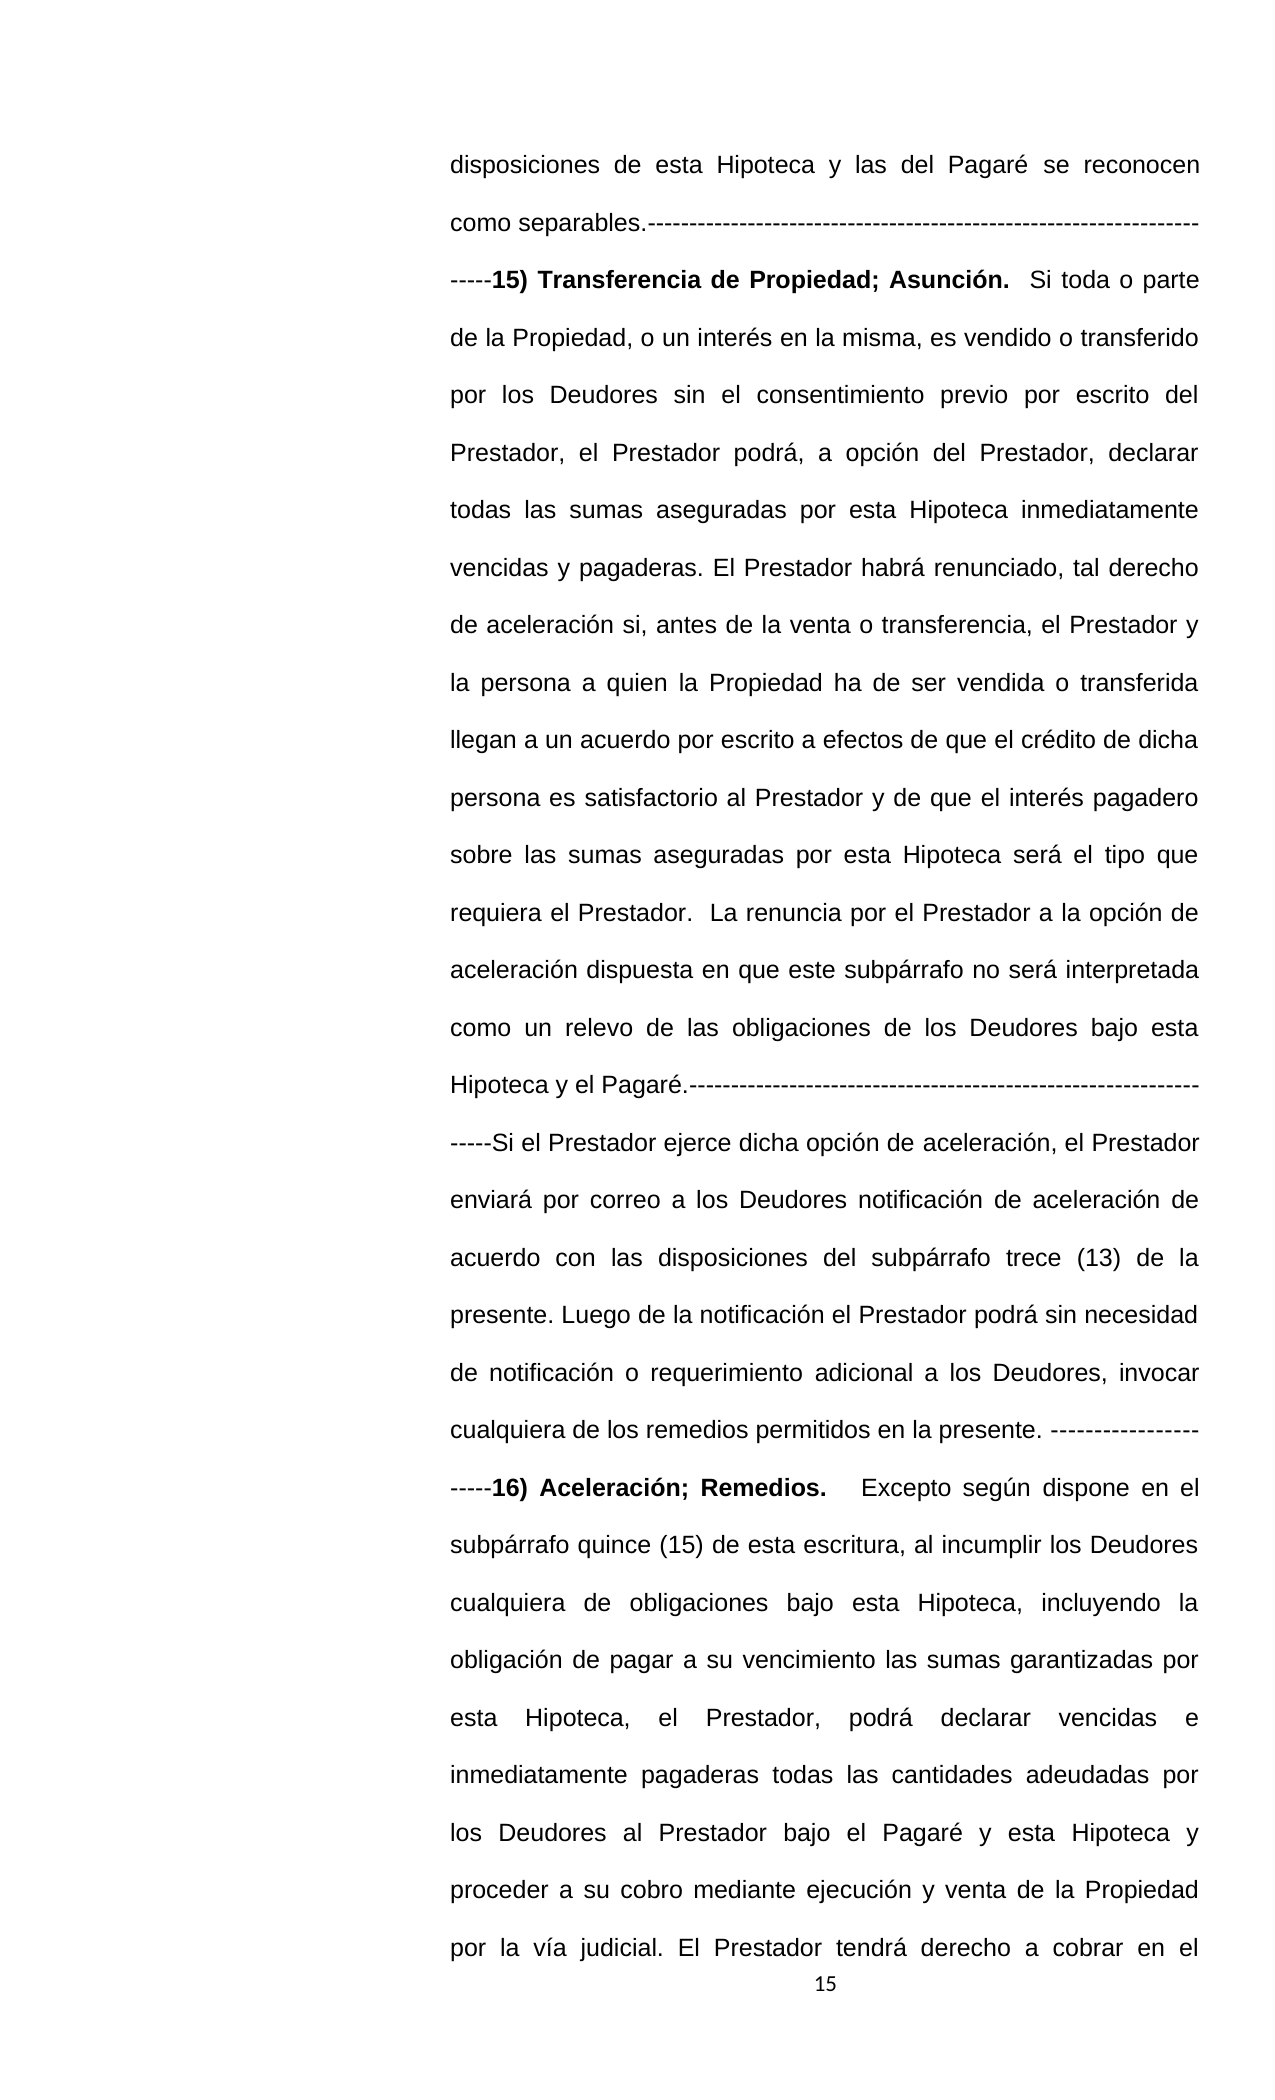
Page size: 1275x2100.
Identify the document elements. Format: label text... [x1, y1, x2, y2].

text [450, 150, 1200, 236]
text -----Si el Prestador ejerce dicha opción de aceleración, el Prestador enviará por correo a los Deudores notificación de aceleración de acuerdo con las disposiciones del subpárrafo trece (13) de la presente. Luego de la notificación el Prestador podrá sin necesidad de notificación o requerimiento adicional a los Deudores, invocar cualquiera de los remedios permitidos en la presente. [450, 1127, 1200, 1444]
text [450, 1472, 1200, 1961]
text -----15) Transferencia de Propiedad; Asunción. Si toda o parte de la Propiedad, o un interés en la misma, es vendido o transferido por los Deudores sin el consentimiento previo por escrito del Prestador, el Prestador podrá, a opción del Prestador, declarar todas las sumas aseguradas por esta Hipoteca inmediatamente vencidas y pagaderas. El Prestador habrá renunciado, tal derecho de aceleración si, antes de la venta o transferencia, el Prestador y la persona a quien la Propiedad ha de ser vendida o transferida llegan a un acuerdo por escrito a efectos de que el crédito de dicha persona es satisfactorio al Prestador y de que el interés pagadero sobre las sumas aseguradas por esta Hipoteca será el tipo que requiera el Prestador. La renuncia por el Prestador a la opción de aceleración dispuesta en que este subpárrafo no será interpretada como un relevo de las obligaciones de los Deudores bajo esta Hipoteca y el Pagaré. [450, 265, 1200, 1099]
